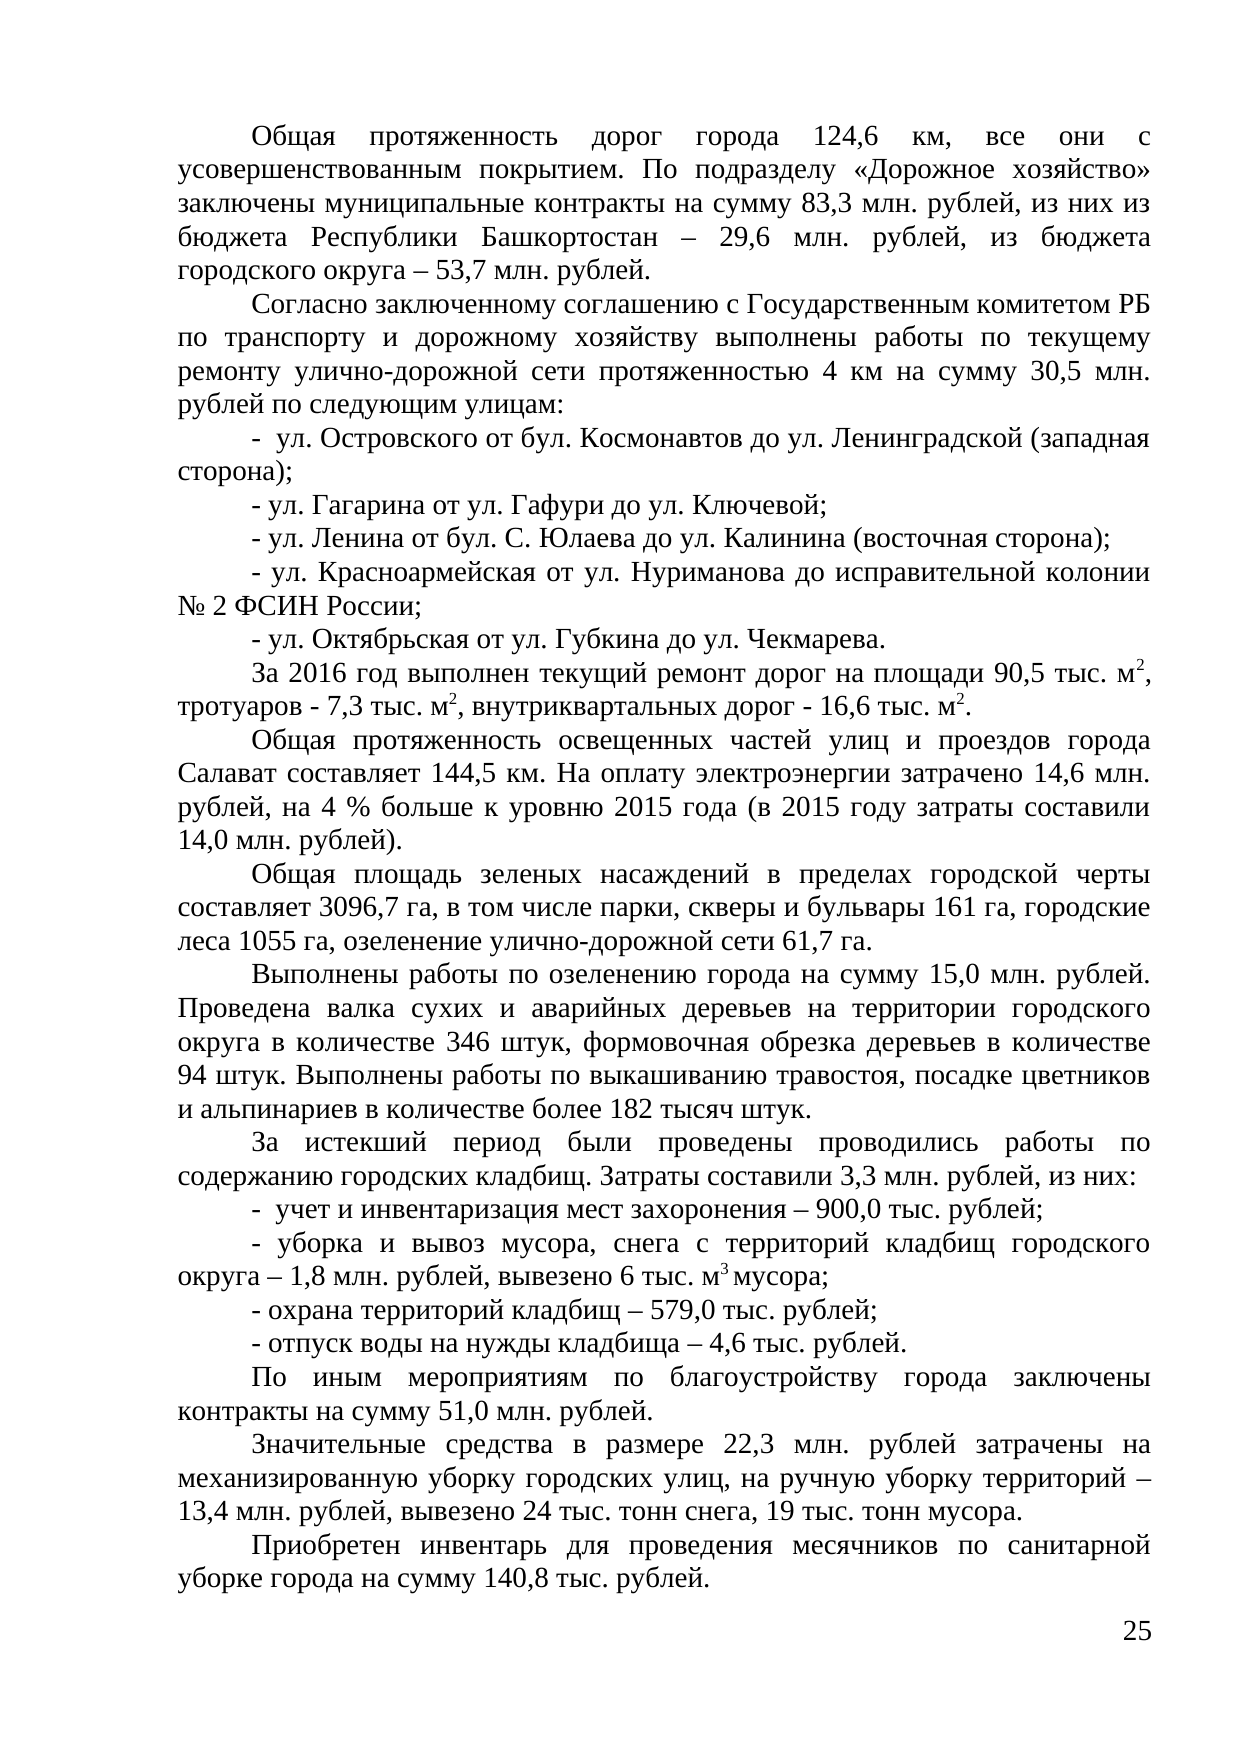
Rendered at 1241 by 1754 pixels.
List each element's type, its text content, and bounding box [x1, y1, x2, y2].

text Приобретен инвентарь для проведения месячников по санитарной уборке города на сумму 140,8 тыс. рублей. [177, 1527, 1152, 1594]
text Согласно заключенному соглашению с Государственным комитетом РБ по транспорту и дорожному хозяйству выполнены работы по текущему ремонту улично-дорожной сети протяженностью 4 км на сумму 30,5 млн. рублей по следующим улицам: [177, 286, 1152, 420]
text - ул. Островского от бул. Космонавтов до ул. Ленинградской (западная сторона); [177, 420, 1152, 487]
text Выполнены работы по озеленению города на сумму 15,0 млн. рублей. Проведена валка сухих и аварийных деревьев на территории городского округа в количестве 346 штук, формовочная обрезка деревьев в количестве 94 штук. Выполнены работы по выкашиванию травостоя, посадке цветников и альпинариев в количестве более 182 тысяч штук. [177, 957, 1152, 1124]
text - охрана территорий кладбищ – 579,0 тыс. рублей; [177, 1292, 1152, 1326]
text - учет и инвентаризация мест захоронения – 900,0 тыс. рублей; [177, 1191, 1152, 1225]
text - уборка и вывоз мусора, снега с территорий кладбищ городского округа – 1,8 млн. рублей, вывезено 6 тыс. м3 мусора; [177, 1225, 1152, 1292]
text - отпуск воды на нужды кладбища – 4,6 тыс. рублей. [177, 1326, 1152, 1359]
text Общая протяженность дорог города 124,6 км, все они с усовершенствованным покрытием. По подразделу «Дорожное хозяйство» заключены муниципальные контракты на сумму 83,3 млн. рублей, из них из бюджета Республики Башкортостан – 29,6 млн. рублей, из бюджета городского округа – 53,7 млн. рублей. [177, 118, 1152, 286]
text Значительные средства в размере 22,3 млн. рублей затрачены на механизированную уборку городских улиц, на ручную уборку территорий – 13,4 млн. рублей, вывезено 24 тыс. тонн снега, 19 тыс. тонн мусора. [177, 1426, 1152, 1527]
text За 2016 год выполнен текущий ремонт дорог на площади 90,5 тыс. м2, тротуаров - 7,3 тыс. м2, внутриквартальных дорог - 16,6 тыс. м2. [177, 655, 1152, 722]
text Общая протяженность освещенных частей улиц и проездов города Салават составляет 144,5 км. На оплату электроэнергии затрачено 14,6 млн. рублей, на 4 % больше к уровню 2015 года (в 2015 году затраты составили 14,0 млн. рублей). [177, 722, 1152, 856]
text По иным мероприятиям по благоустройству города заключены контракты на сумму 51,0 млн. рублей. [177, 1359, 1152, 1426]
text - ул. Гагарина от ул. Гафури до ул. Ключевой; [177, 487, 1152, 521]
text За истекший период были проведены проводились работы по содержанию городских кладбищ. Затраты составили 3,3 млн. рублей, из них: [177, 1124, 1152, 1191]
text Общая площадь зеленых насаждений в пределах городской черты составляет 3096,7 га, в том числе парки, скверы и бульвары 161 га, городские леса 1055 га, озеленение улично-дорожной сети 61,7 га. [177, 856, 1152, 957]
text - ул. Октябрьская от ул. Губкина до ул. Чекмарева. [177, 621, 1152, 655]
text - ул. Красноармейская от ул. Нуриманова до исправительной колонии № 2 ФСИН России; [177, 554, 1152, 621]
text - ул. Ленина от бул. С. Юлаева до ул. Калинина (восточная сторона); [177, 521, 1152, 554]
